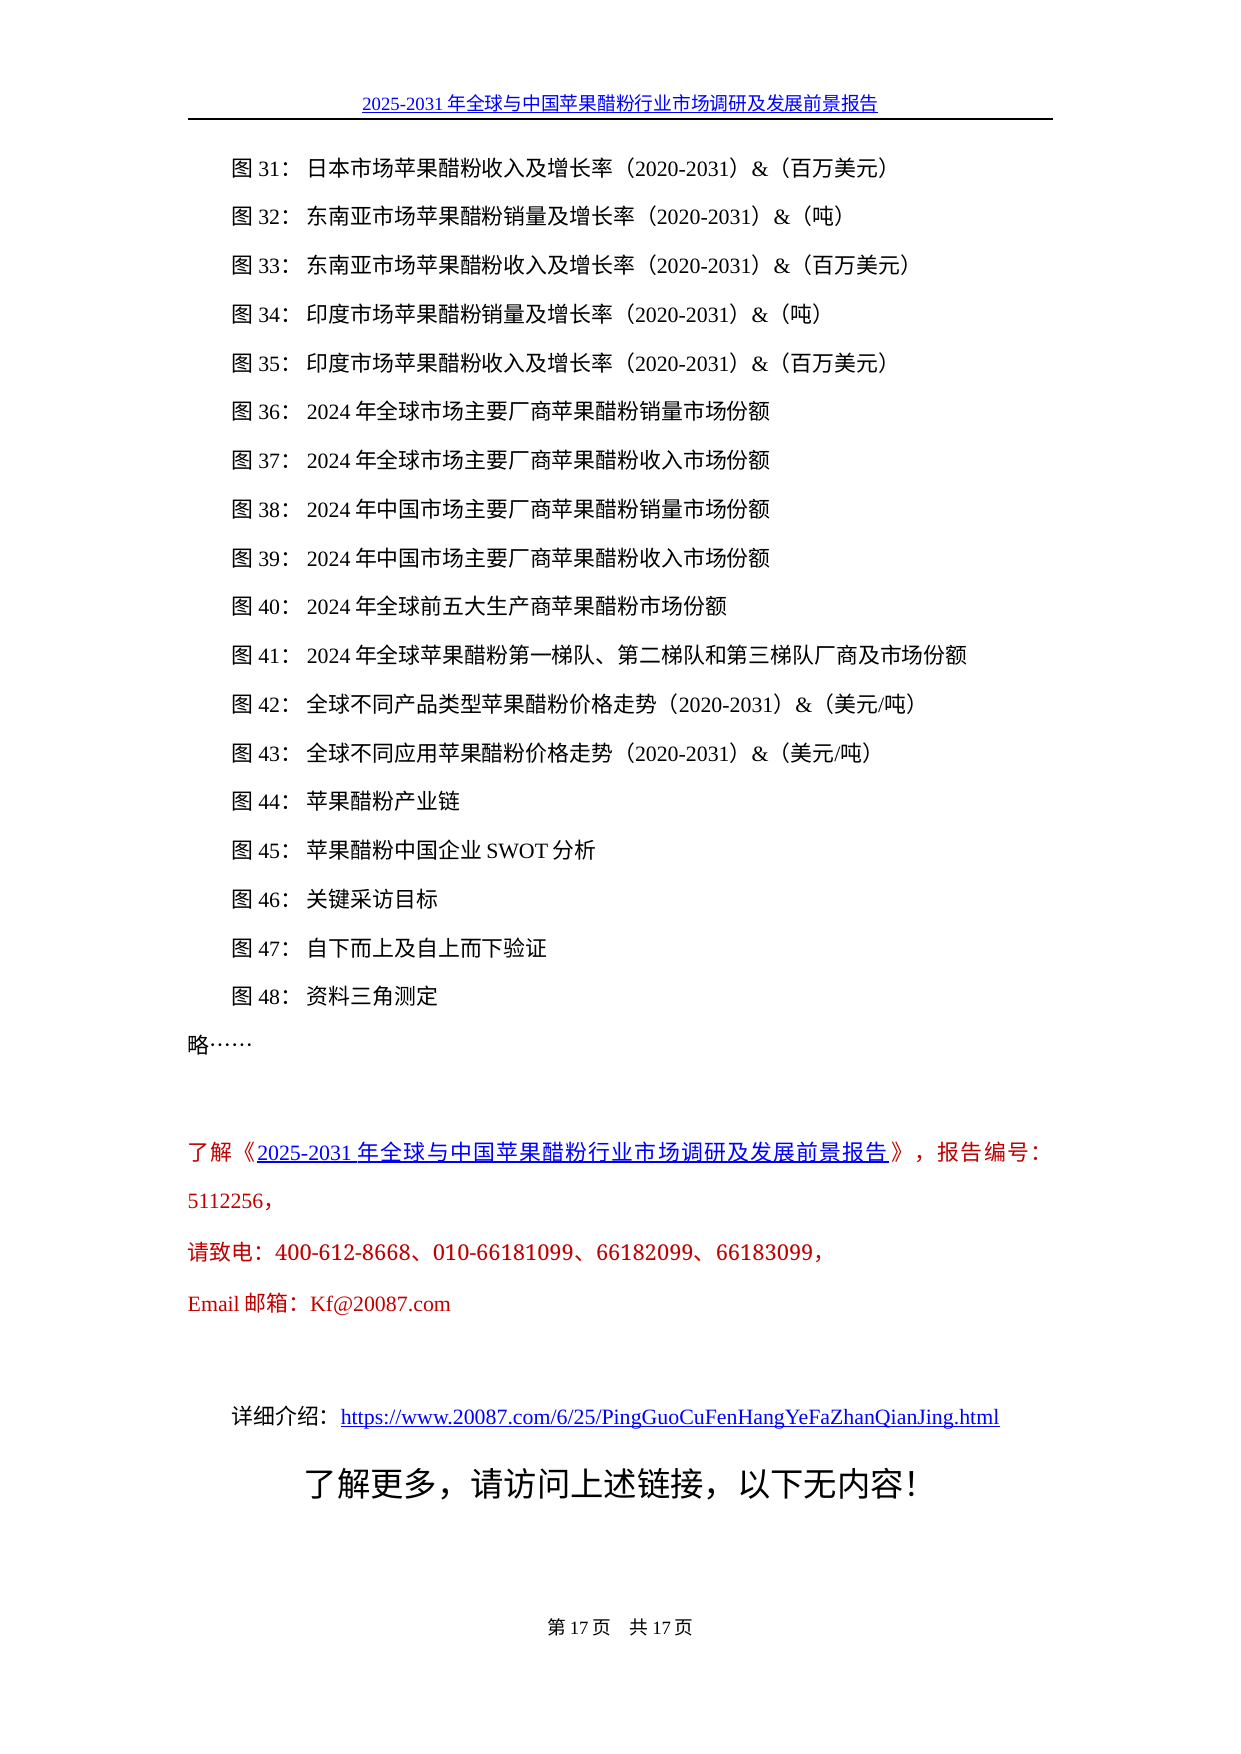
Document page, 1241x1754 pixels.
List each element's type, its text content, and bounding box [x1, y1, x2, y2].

text Email邮箱：Kf@20087.com [187, 1286, 1053, 1318]
text 详细介绍：https://www.20087.com/6/25/PingGuoCuFenHangYeFaZhanQianJing.html [187, 1399, 1053, 1431]
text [187, 150, 1053, 1060]
title 了解更多，请访问上述链接，以下无内容！ [187, 1449, 1053, 1514]
text 请致电：400-612-8668、010-66181099、66182099、66183099， [187, 1234, 1053, 1267]
text 了解《2025-2031年全球与中国苹果醋粉行业市场调研及发展前景报告》，报告编号：5112256， [187, 1134, 1053, 1215]
